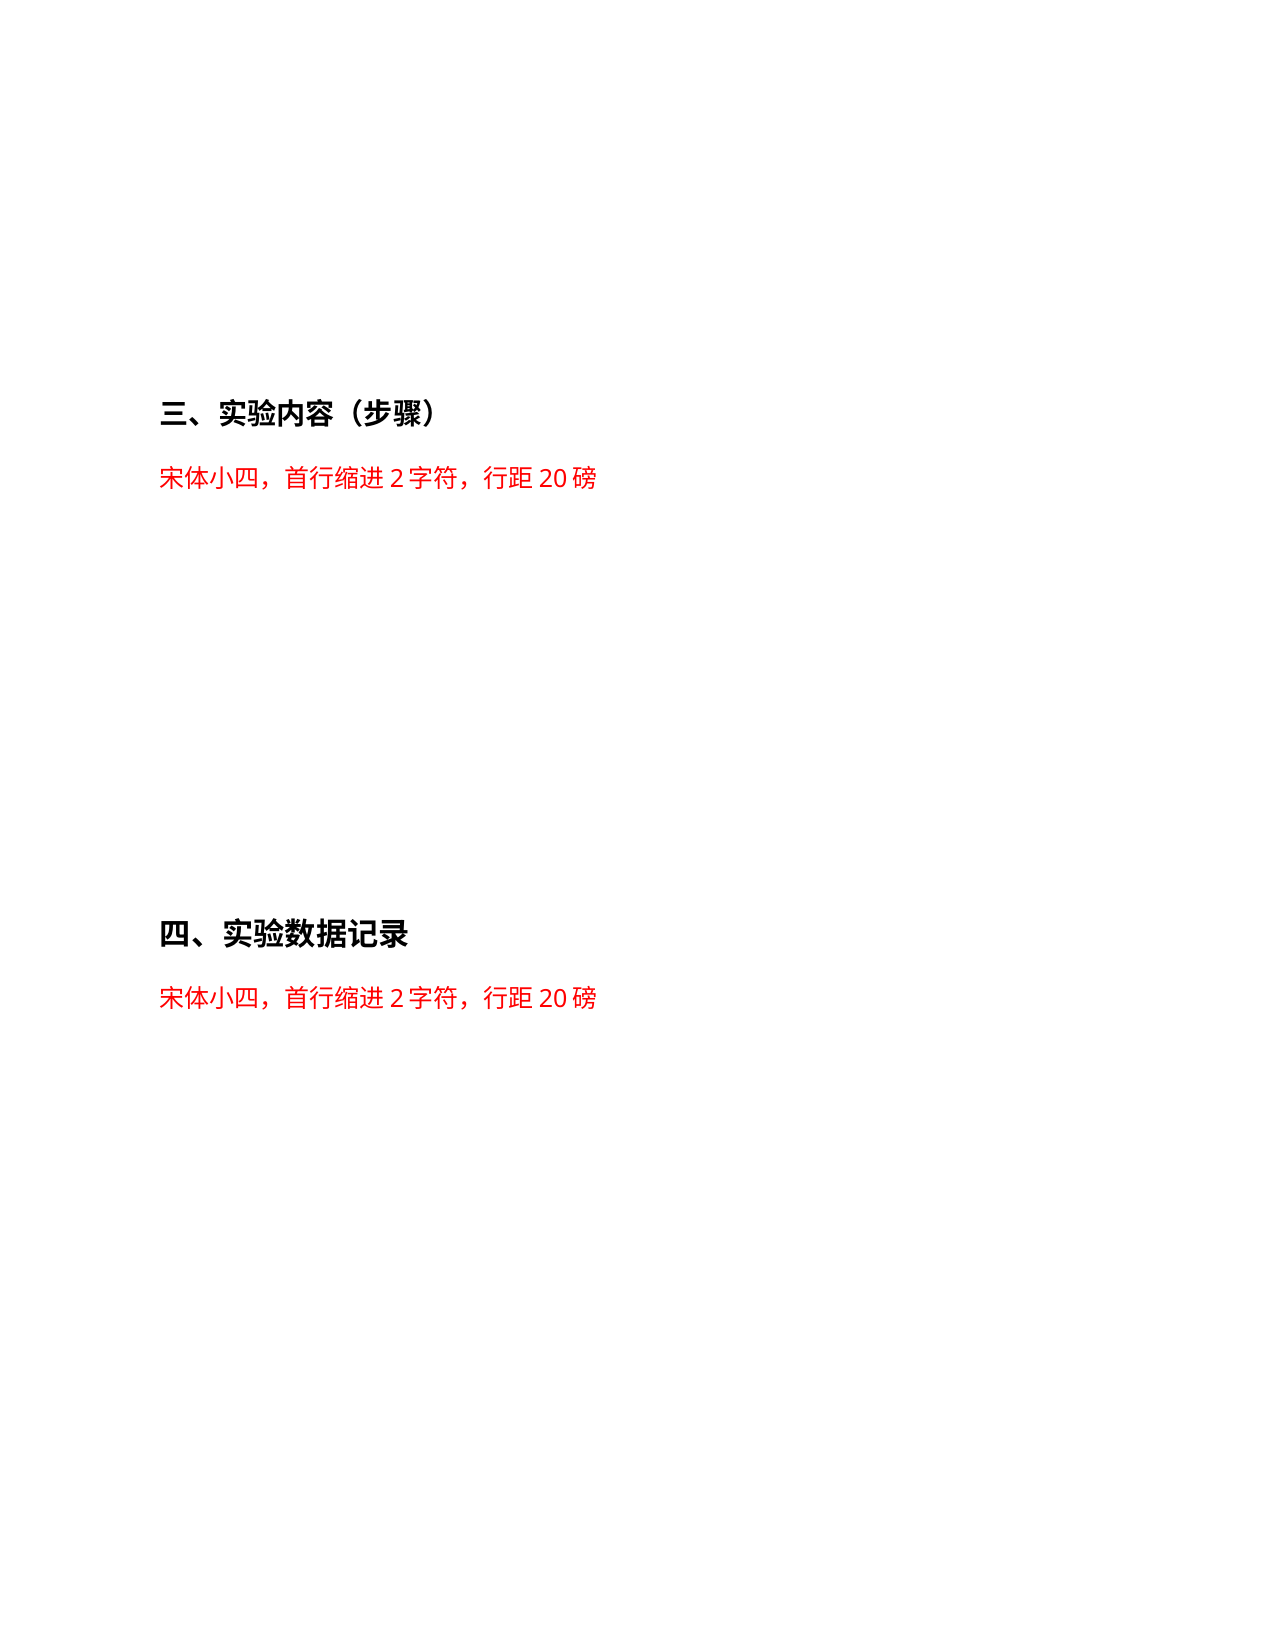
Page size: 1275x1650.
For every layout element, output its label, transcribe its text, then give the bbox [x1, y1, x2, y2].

text 三、实验内容（步骤） [159, 379, 1116, 444]
text 宋体小四，首行缩进2字符，行距20磅 [159, 964, 1116, 1029]
text 宋体小四，首行缩进2字符，行距20磅 [159, 444, 1116, 509]
text 四、实验数据记录 [159, 899, 1116, 964]
